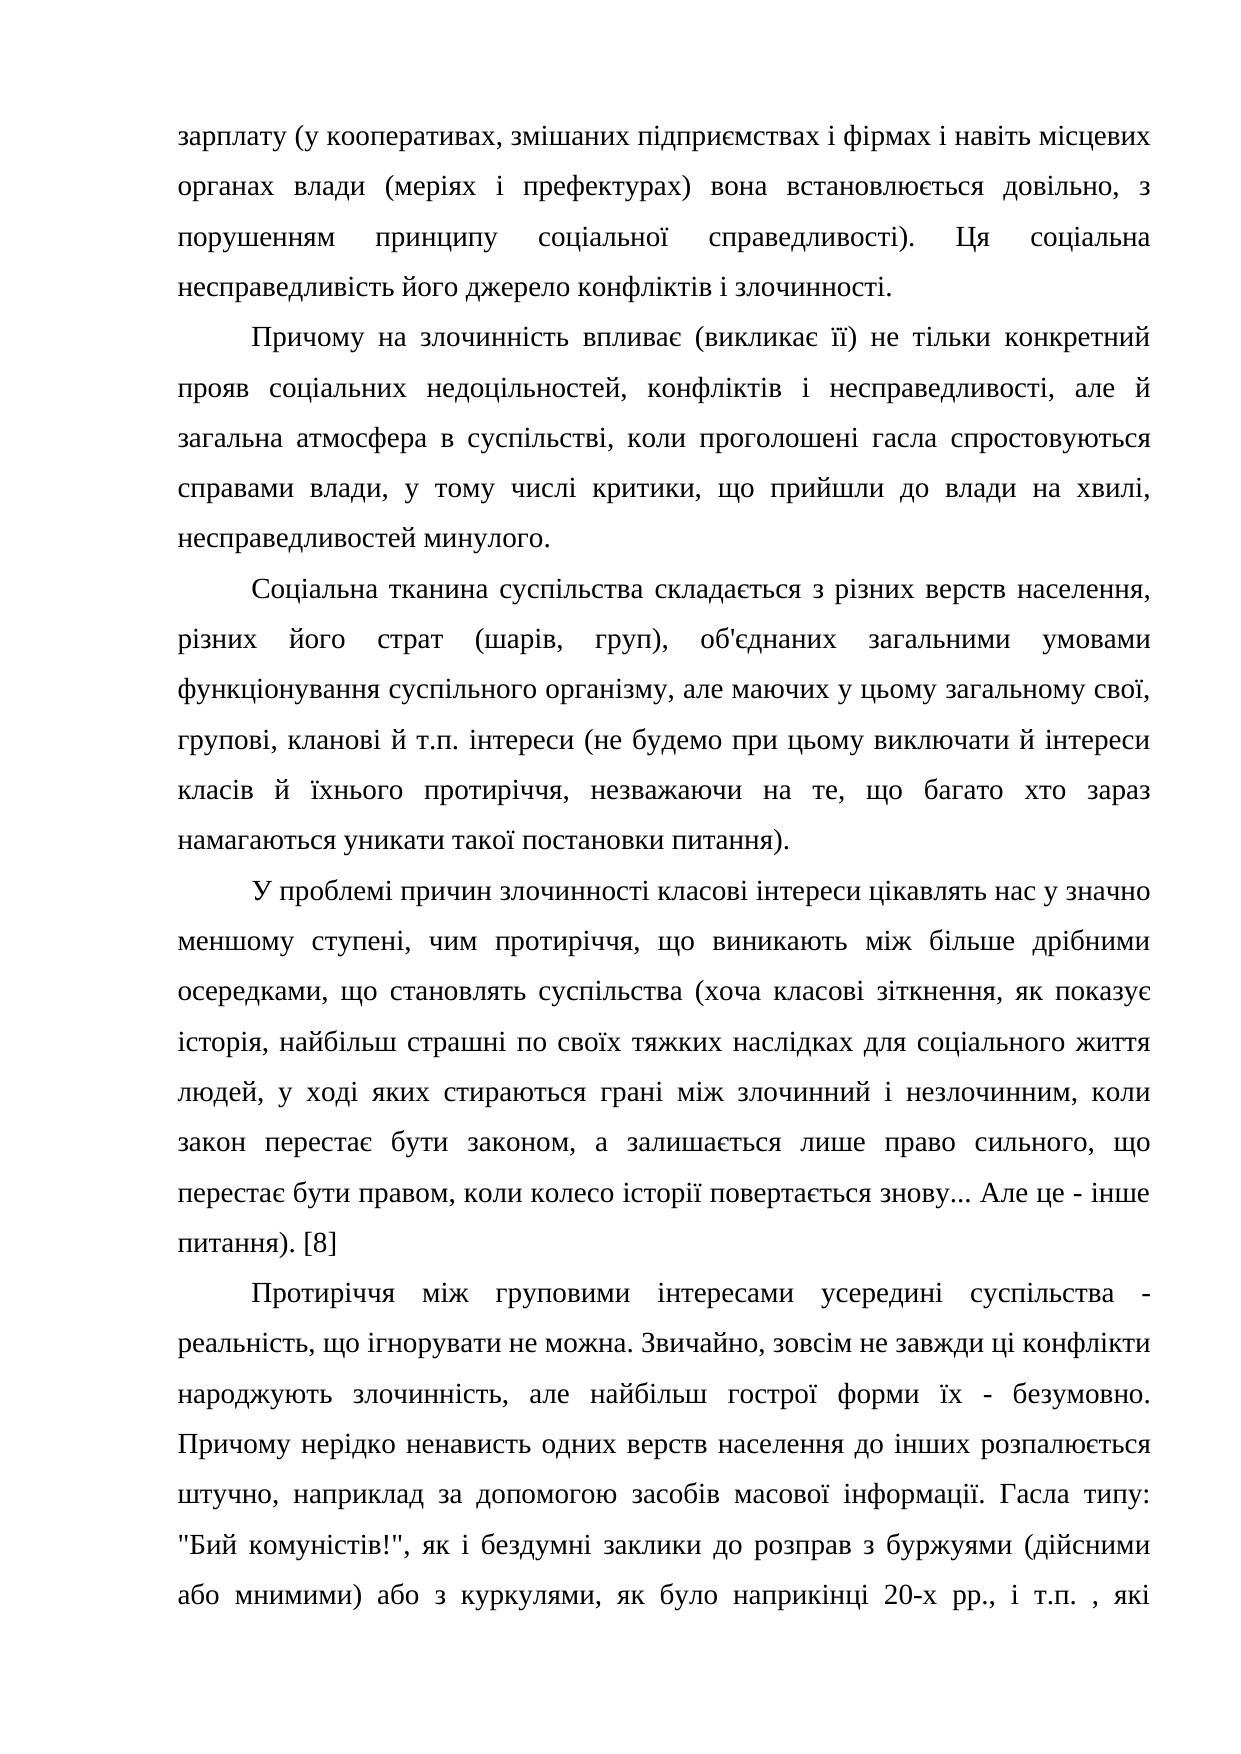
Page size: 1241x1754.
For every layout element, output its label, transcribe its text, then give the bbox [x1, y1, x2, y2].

list У проблемі причин злочинності класові інтереси цікавлять нас у значно меншому ступені, чим протиріччя, що виникають між більше дрібними осередками, що становлять суспільства (хоча класові зіткнення, як показує історія, найбільш страшні по своїх тяжких наслідках для соціального життя людей, у ході яких стираються грані між злочинний і незлочинним, коли закон перестає бути законом, а залишається лише право сильного, що перестає бути правом, коли колесо історії повертається знову... Але це - інше питання). [8] [177, 873, 1152, 1258]
list Причому на злочинність впливає (викликає її) не тільки конкретний прояв соціальних недоцільностей, конфліктів і несправедливості, але й загальна атмосфера в суспільстві, коли проголошені гасла спростовуються справами влади, у тому числі критики, що прийшли до влади на хвилі, несправедливостей минулого. [177, 319, 1152, 554]
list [177, 1275, 1152, 1611]
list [177, 118, 1152, 303]
list Соціальна тканина суспільства складається з різних верств населення, різних його страт (шарів, груп), об'єднаних загальними умовами функціонування суспільного організму, але маючих у цьому загальному свої, групові, кланові й т.п. інтереси (не будемо при цьому виключати й інтереси класів й їхнього протиріччя, незважаючи на те, що багато хто зараз намагаються уникати такої постановки питання). [177, 571, 1152, 856]
